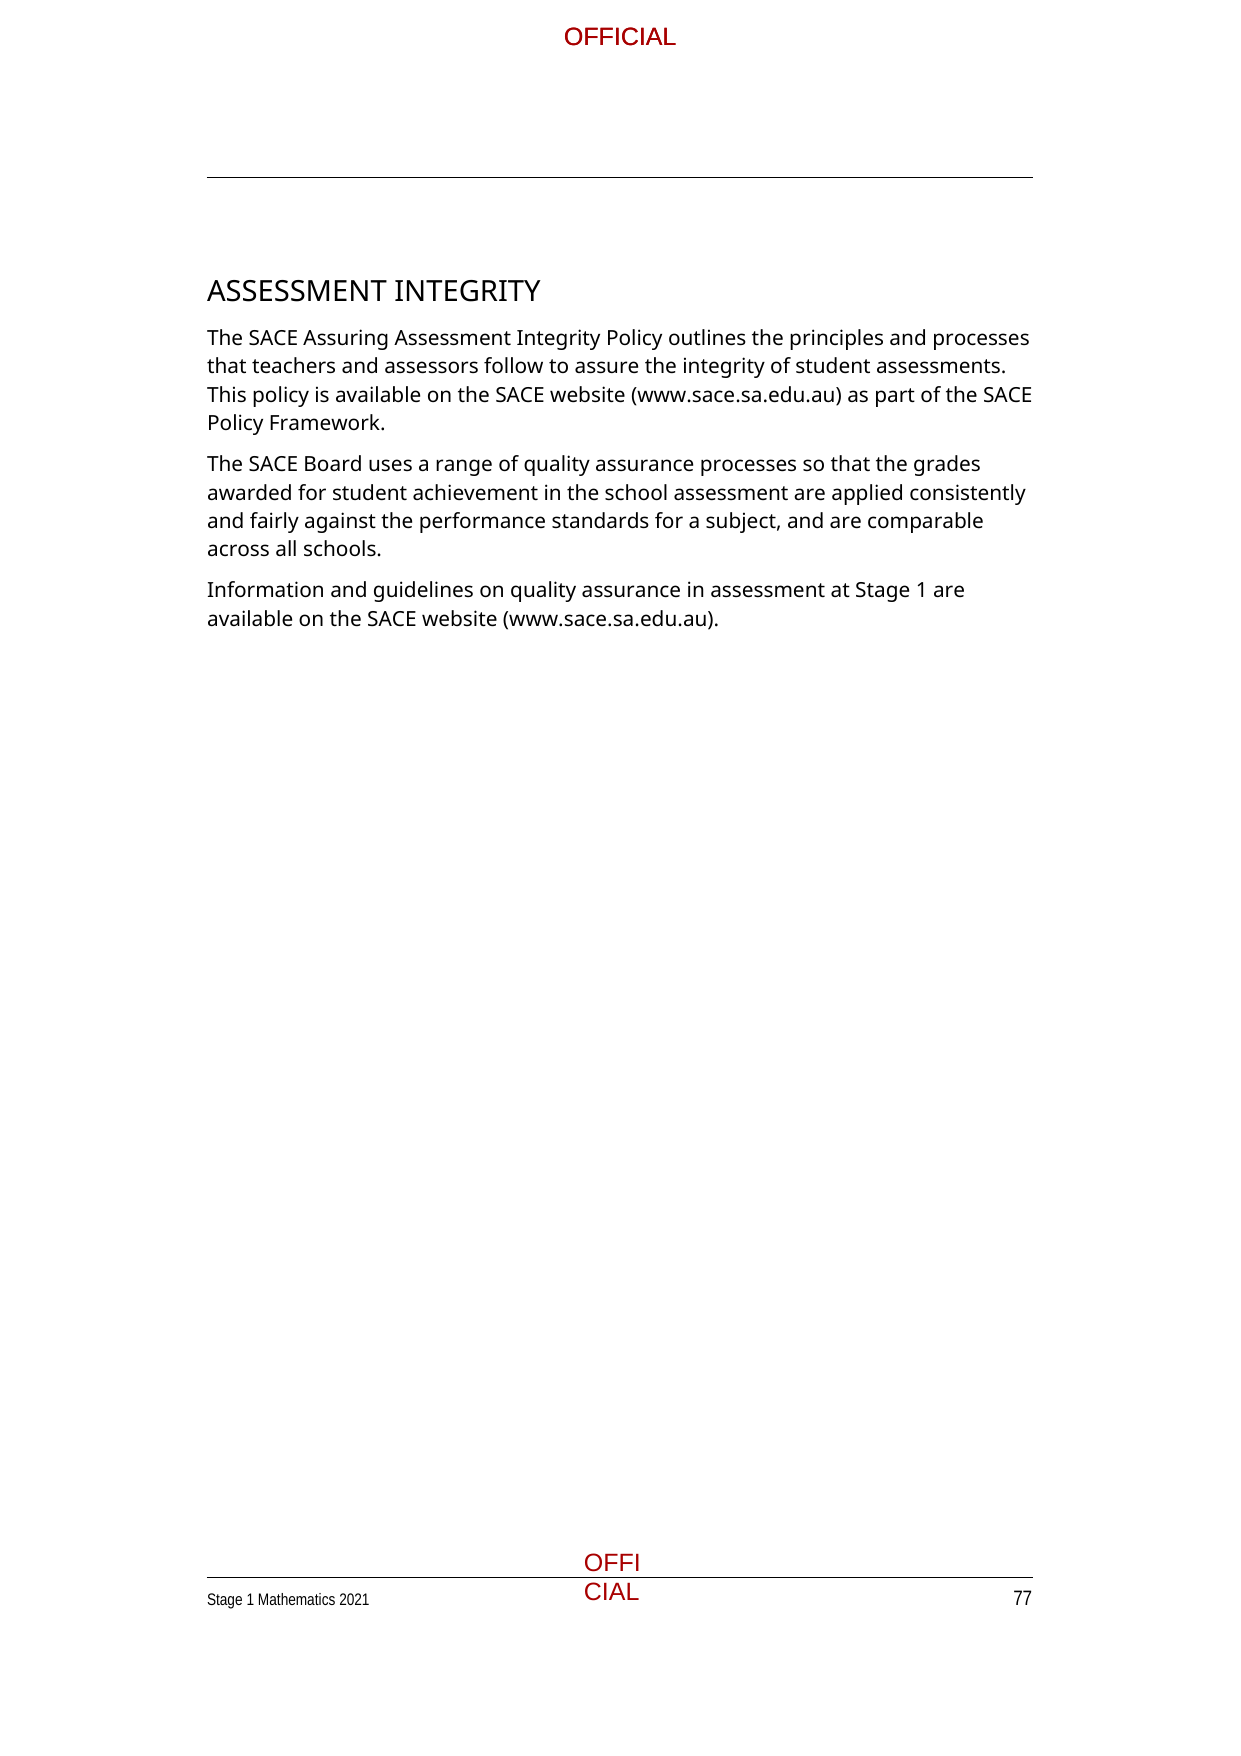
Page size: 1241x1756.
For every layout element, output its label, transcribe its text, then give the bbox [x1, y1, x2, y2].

text Information and guidelines on quality assurance in assessment at Stage 1 are available on the SACE website (www.sace.sa.edu.au). [207, 575, 1033, 632]
text The SACE Assuring Assessment Integrity Policy outlines the principles and processes that teachers and assessors follow to assure the integrity of student assessments. This policy is available on the SACE website (www.sace.sa.edu.au) as part of the SACE Policy Framework. [207, 323, 1033, 437]
text The SACE Board uses a range of quality assurance processes so that the grades awarded for student achievement in the school assessment are applied consistently and fairly against the performance standards for a subject, and are comparable across all schools. [207, 449, 1033, 563]
text Assessment integrity [207, 271, 1033, 310]
